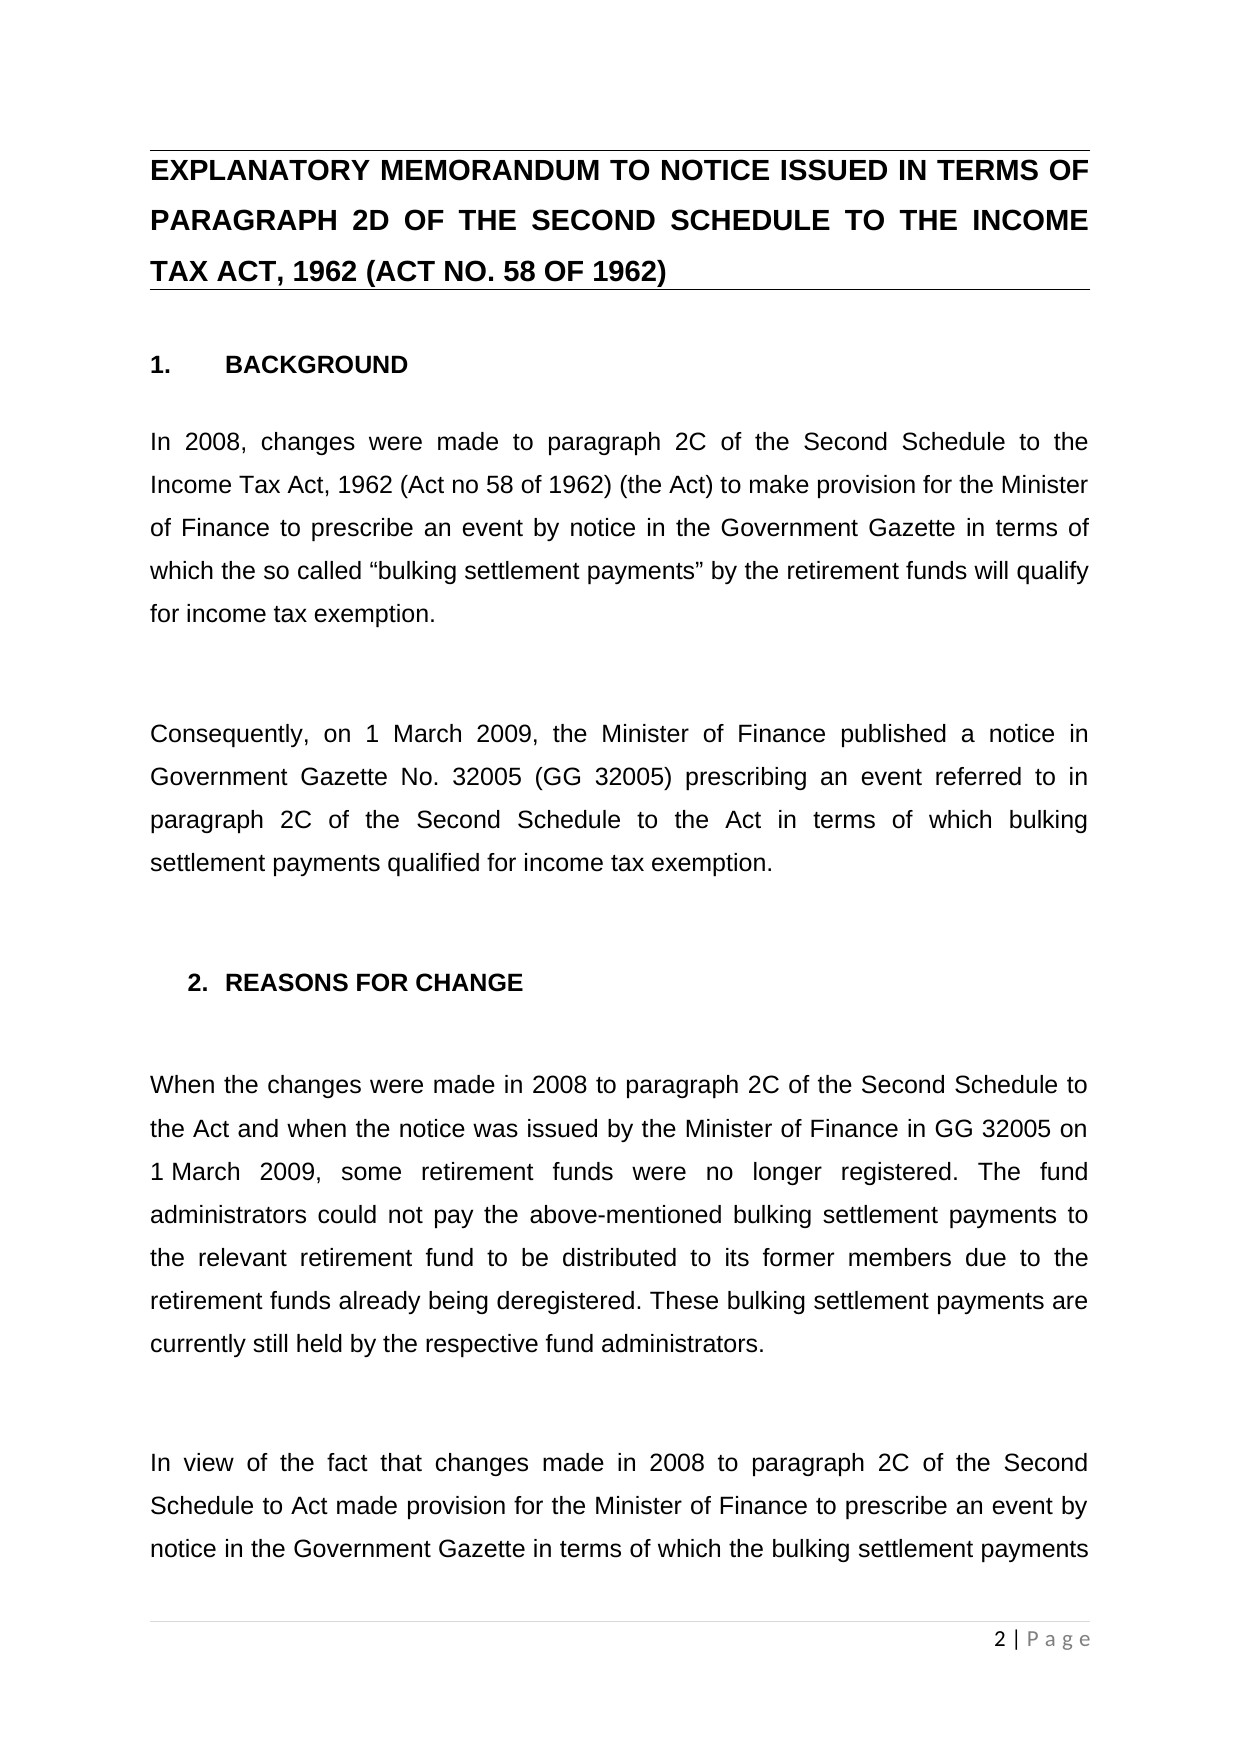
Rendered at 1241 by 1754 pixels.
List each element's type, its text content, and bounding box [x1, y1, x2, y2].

text EXPLANATORY MEMORANDUM TO NOTICE ISSUED IN TERMS OF PARAGRAPH 2D OF THE SECOND SCHEDULE TO THE INCOME TAX ACT, 1962 (ACT NO. 58 OF 1962) [150, 151, 1090, 289]
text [112, 1448, 1090, 1563]
text When the changes were made in 2008 to paragraph 2C of the Second Schedule to the Act and when the notice was issued by the Minister of Finance in GG 32005 on 1 March 2009, some retirement funds were no longer registered. The fund administrators could not pay the above-mentioned bulking settlement payments to the relevant retirement fund to be distributed to its former members due to the retirement funds already being deregistered. These bulking settlement payments are currently still held by the respective fund administrators. [150, 1070, 1090, 1358]
text Consequently, on 1 March 2009, the Minister of Finance published a notice in Government Gazette No. 32005 (GG 32005) prescribing an event referred to in paragraph 2C of the Second Schedule to the Act in terms of which bulking settlement payments qualified for income tax exemption. [150, 718, 1090, 877]
list REASONS FOR CHANGE [187, 967, 1090, 996]
list BACKGROUND [150, 350, 1090, 379]
text In 2008, changes were made to paragraph 2C of the Second Schedule to the Income Tax Act, 1962 (Act no 58 of 1962) (the Act) to make provision for the Minister of Finance to prescribe an event by notice in the Government Gazette in terms of which the so called “bulking settlement payments” by the retirement funds will qualify for income tax exemption. [150, 426, 1090, 628]
